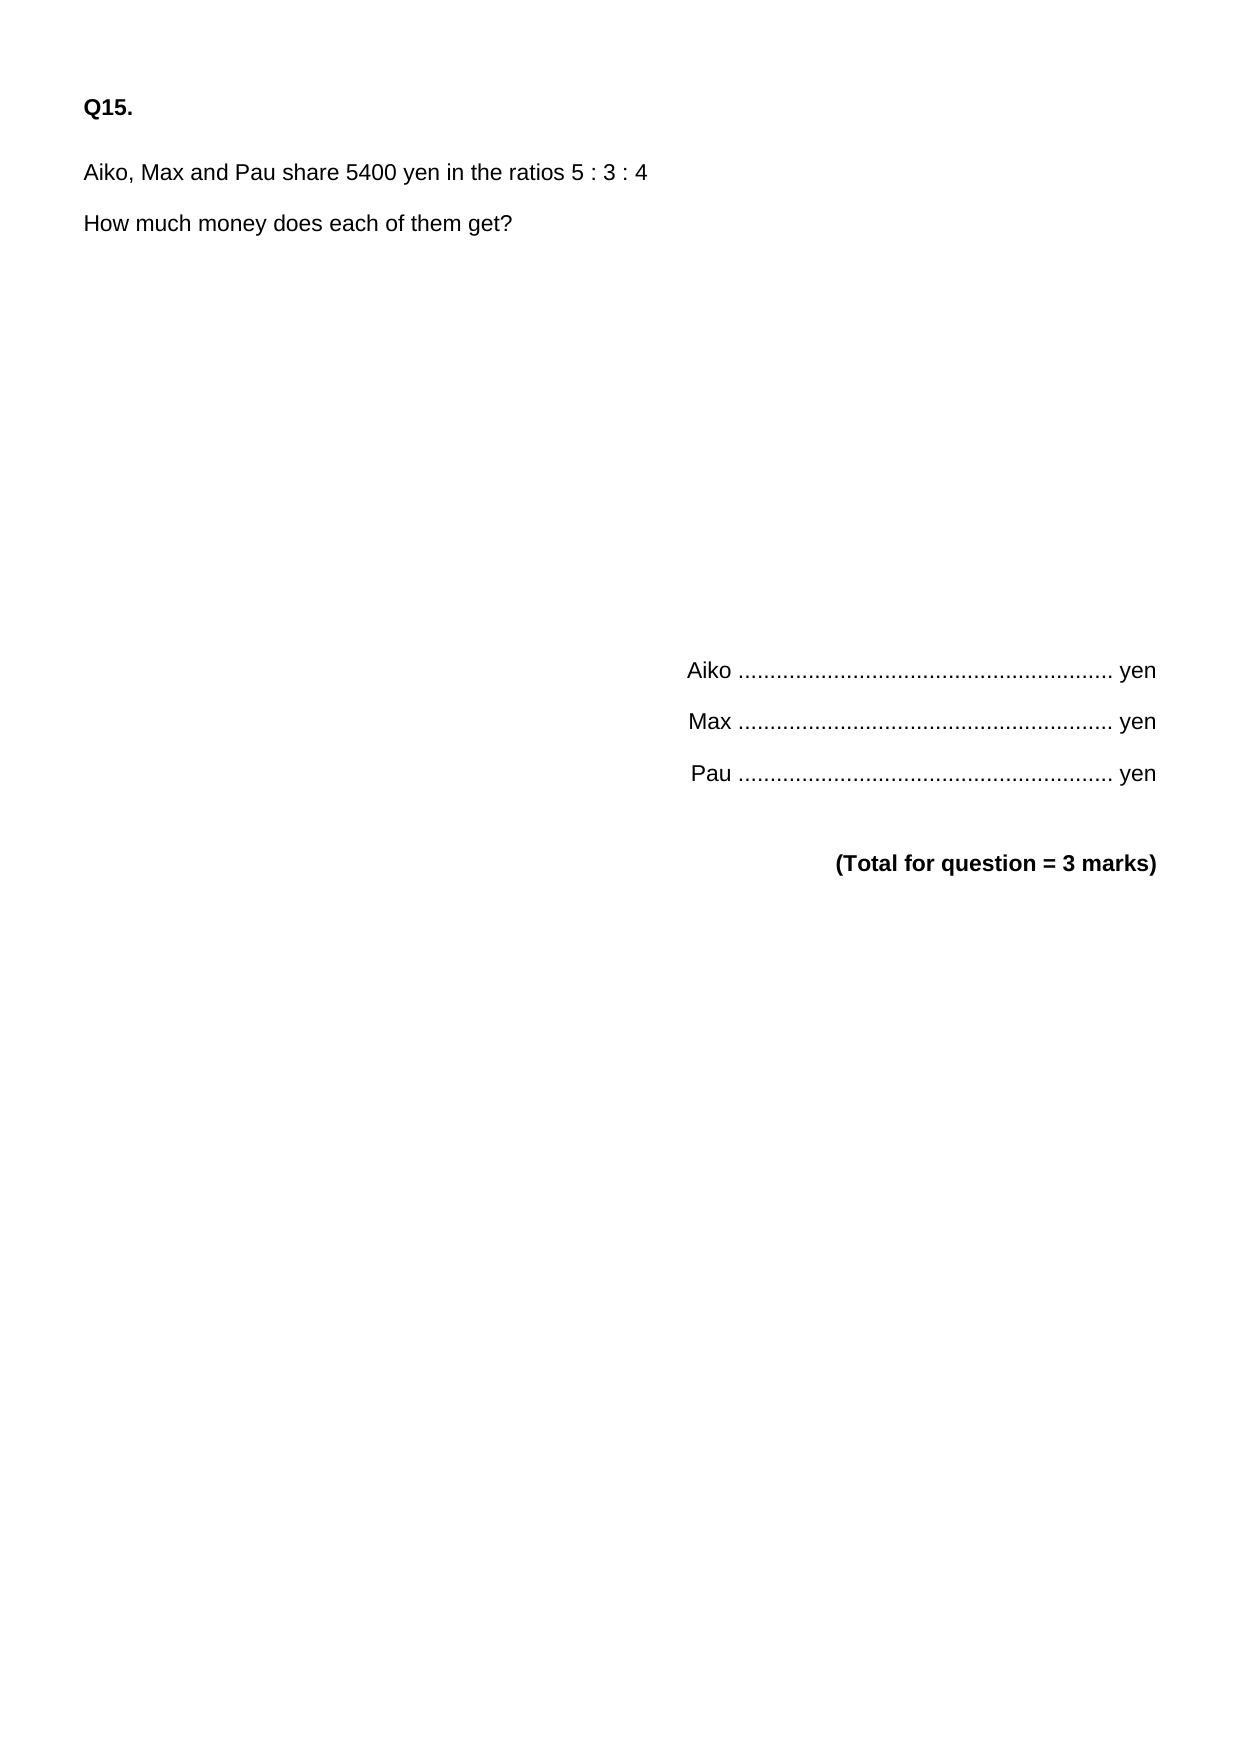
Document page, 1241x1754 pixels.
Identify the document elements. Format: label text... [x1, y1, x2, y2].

text Aiko, Max and Pau share 5400 yen in the ratios 5 : 3 : 4 [83, 159, 1157, 185]
text (Total for question = 3 marks) [83, 850, 1157, 876]
text Aiko ........................................................... yen [83, 262, 1157, 683]
text Max ........................................................... yen [83, 708, 1157, 735]
text Q15. [83, 94, 1157, 146]
text Pau ........................................................... yen [83, 760, 1157, 786]
text How much money does each of them get? [83, 210, 1157, 237]
